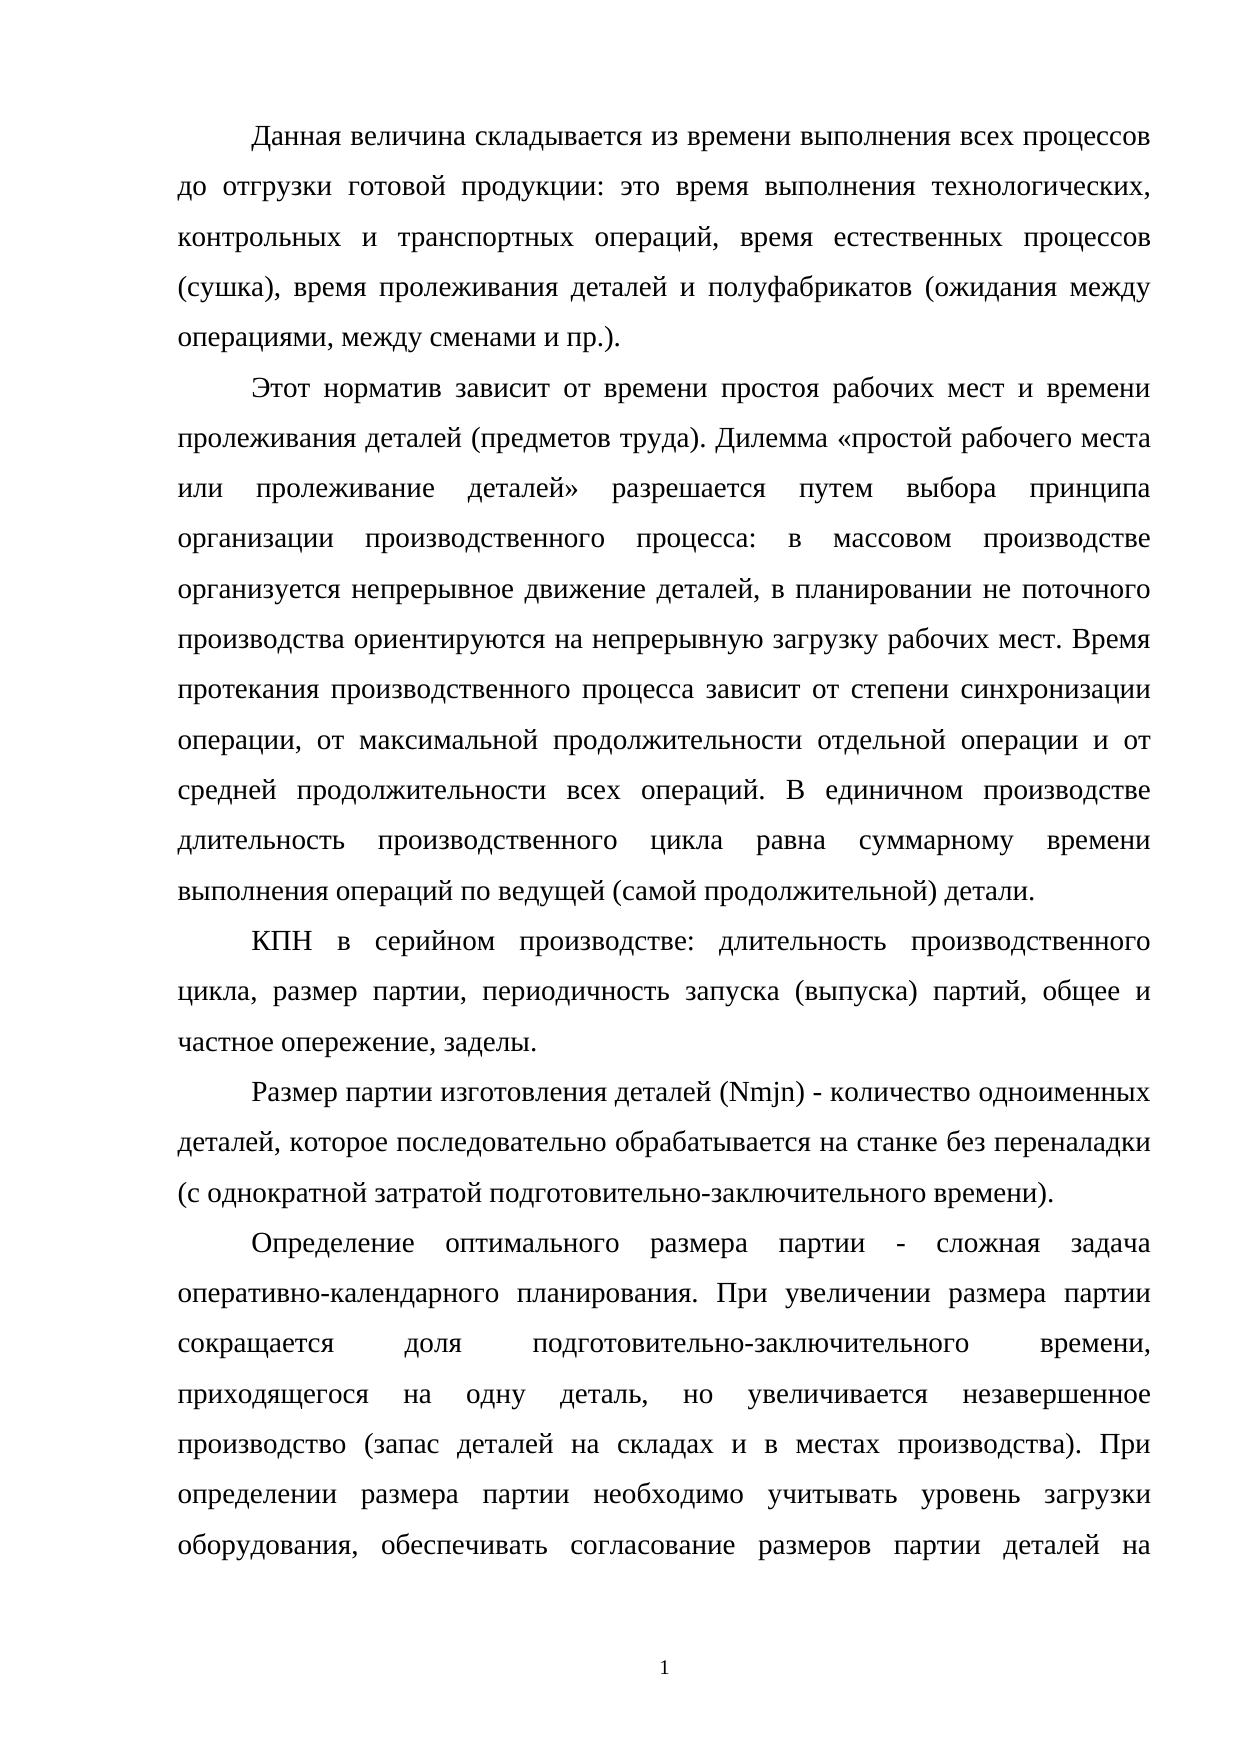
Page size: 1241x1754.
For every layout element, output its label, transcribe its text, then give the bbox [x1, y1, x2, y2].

text КПН в серийном производстве: длительность производственного цикла, размер партии, периодичность запуска (выпуска) партий, общее и частное опережение, заделы. [177, 923, 1152, 1057]
text Размер партии изготовления деталей (Nmjn) - количество одноименных деталей, которое последовательно обрабатывается на станке без переналадки (с однократной затратой подготовительно-заключительного времени). [177, 1074, 1152, 1208]
text Данная величина складывается из времени выполнения всех процессов до отгрузки готовой продукции: это время выполнения технологических, контрольных и транспортных операций, время естественных процессов (сушка), время пролеживания деталей и полуфабрикатов (ожидания между операциями, между сменами и пр.). [177, 118, 1152, 353]
text Этот норматив зависит от времени простоя рабочих мест и времени пролеживания деталей (предметов труда). Дилемма «простой рабочего места или пролеживание деталей» разрешается путем выбора принципа организации производственного процесса: в массовом производстве организуется непрерывное движение деталей, в планировании не поточного производства ориентируются на непрерывную загрузку рабочих мест. Время протекания производственного процесса зависит от степени синхронизации операции, от максимальной продолжительности отдельной операции и от средней продолжительности всех операций. В единичном производстве длительность производственного цикла равна суммарному времени выполнения операций по ведущей (самой продолжительной) детали. [177, 370, 1152, 906]
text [177, 1225, 1152, 1560]
